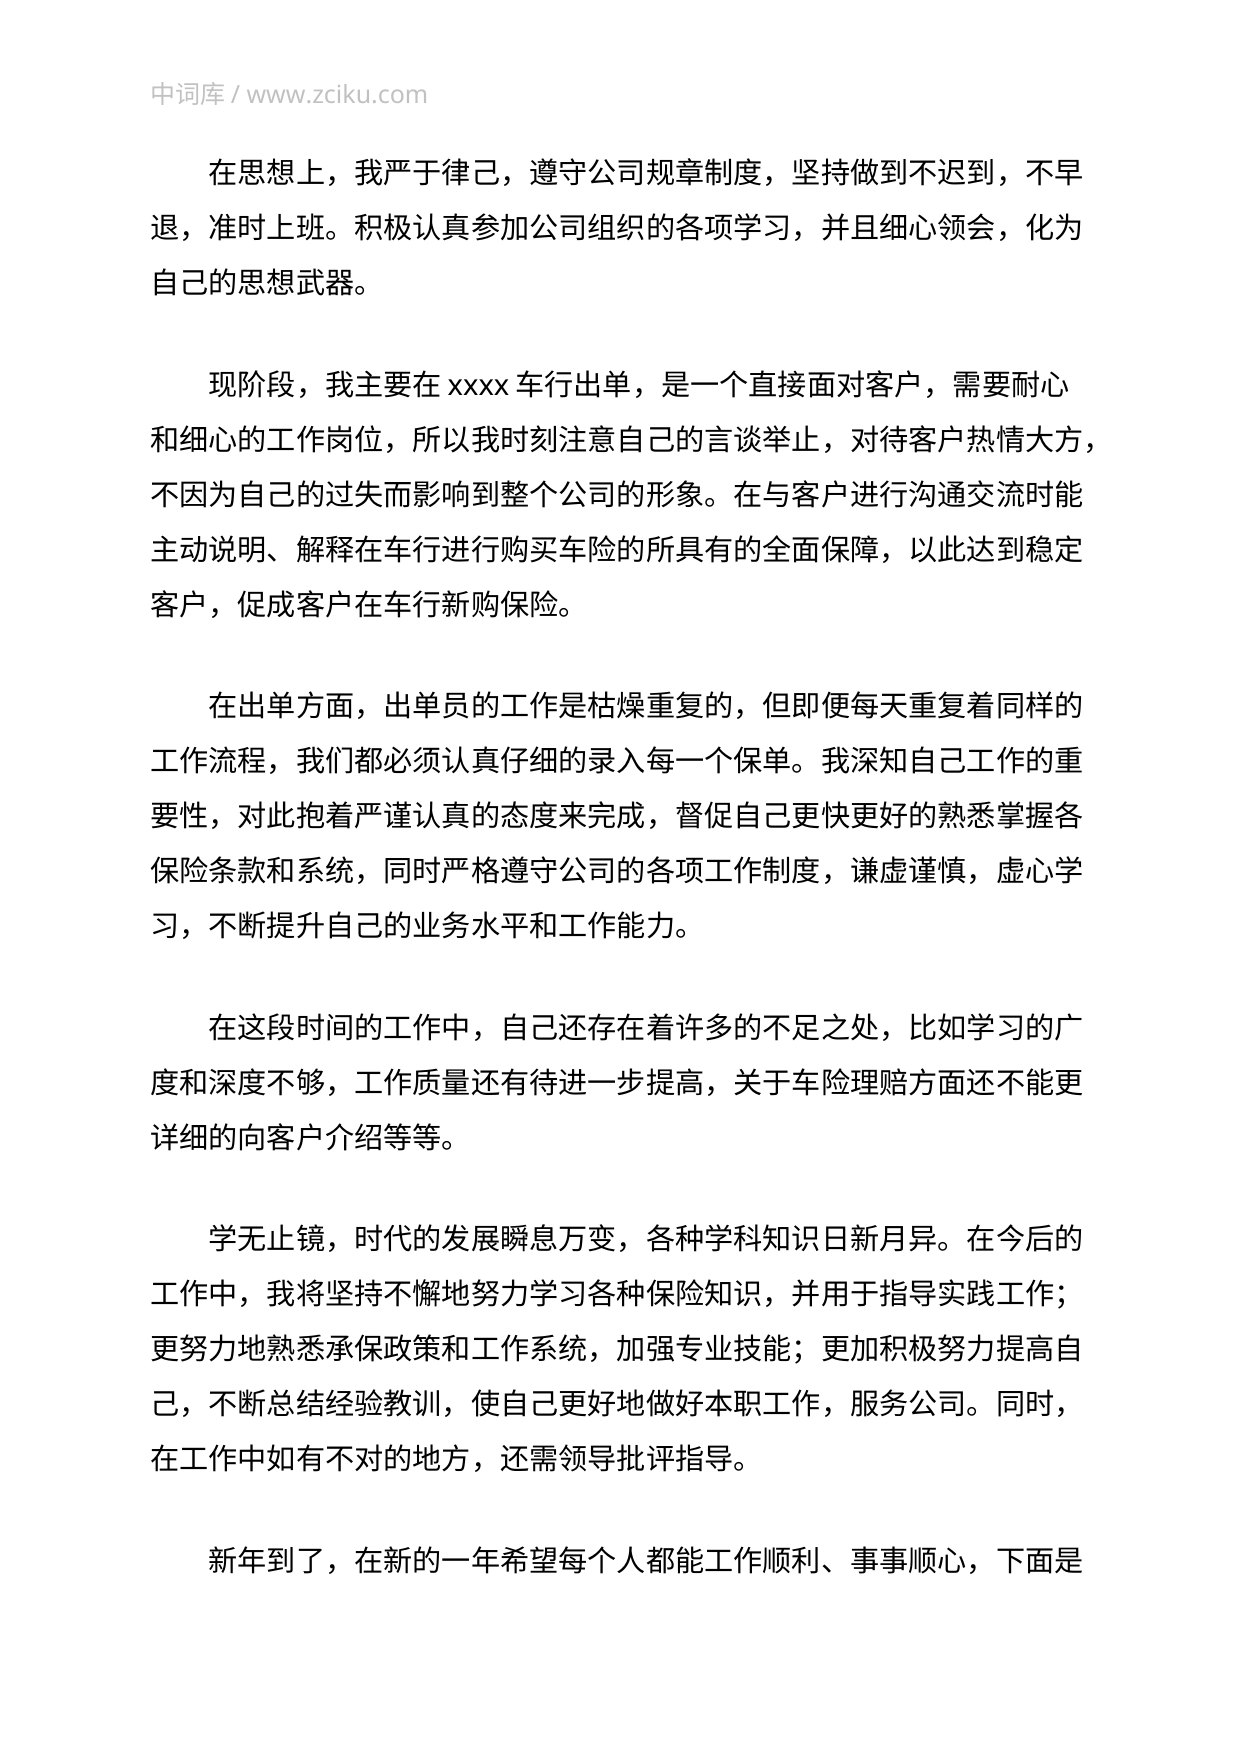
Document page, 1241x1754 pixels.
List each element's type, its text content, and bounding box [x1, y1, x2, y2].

text 现阶段，我主要在xxxx车行出单，是一个直接面对客户，需要耐心和细心的工作岗位，所以我时刻注意自己的言谈举止，对待客户热情大方，不因为自己的过失而影响到整个公司的形象。在与客户进行沟通交流时能主动说明、解释在车行进行购买车险的所具有的全面保障，以此达到稳定客户，促成客户在车行新购保险。 [150, 362, 1090, 623]
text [150, 1537, 1090, 1579]
text 在这段时间的工作中，自己还存在着许多的不足之处，比如学习的广度和深度不够，工作质量还有待进一步提高，关于车险理赔方面还不能更详细的向客户介绍等等。 [150, 1004, 1090, 1156]
text 在出单方面，出单员的工作是枯燥重复的，但即便每天重复着同样的工作流程，我们都必须认真仔细的录入每一个保单。我深知自己工作的重要性，对此抱着严谨认真的态度来完成，督促自己更快更好的熟悉掌握各保险条款和系统，同时严格遵守公司的各项工作制度，谦虚谨慎，虚心学习，不断提升自己的业务水平和工作能力。 [150, 683, 1090, 945]
text 学无止镜，时代的发展瞬息万变，各种学科知识日新月异。在今后的工作中，我将坚持不懈地努力学习各种保险知识，并用于指导实践工作；更努力地熟悉承保政策和工作系统，加强专业技能；更加积极努力提高自己，不断总结经验教训，使自己更好地做好本职工作，服务公司。同时，在工作中如有不对的地方，还需领导批评指导。 [150, 1216, 1090, 1478]
text 在思想上，我严于律己，遵守公司规章制度，坚持做到不迟到，不早退，准时上班。积极认真参加公司组织的各项学习，并且细心领会，化为自己的思想武器。 [150, 150, 1090, 302]
